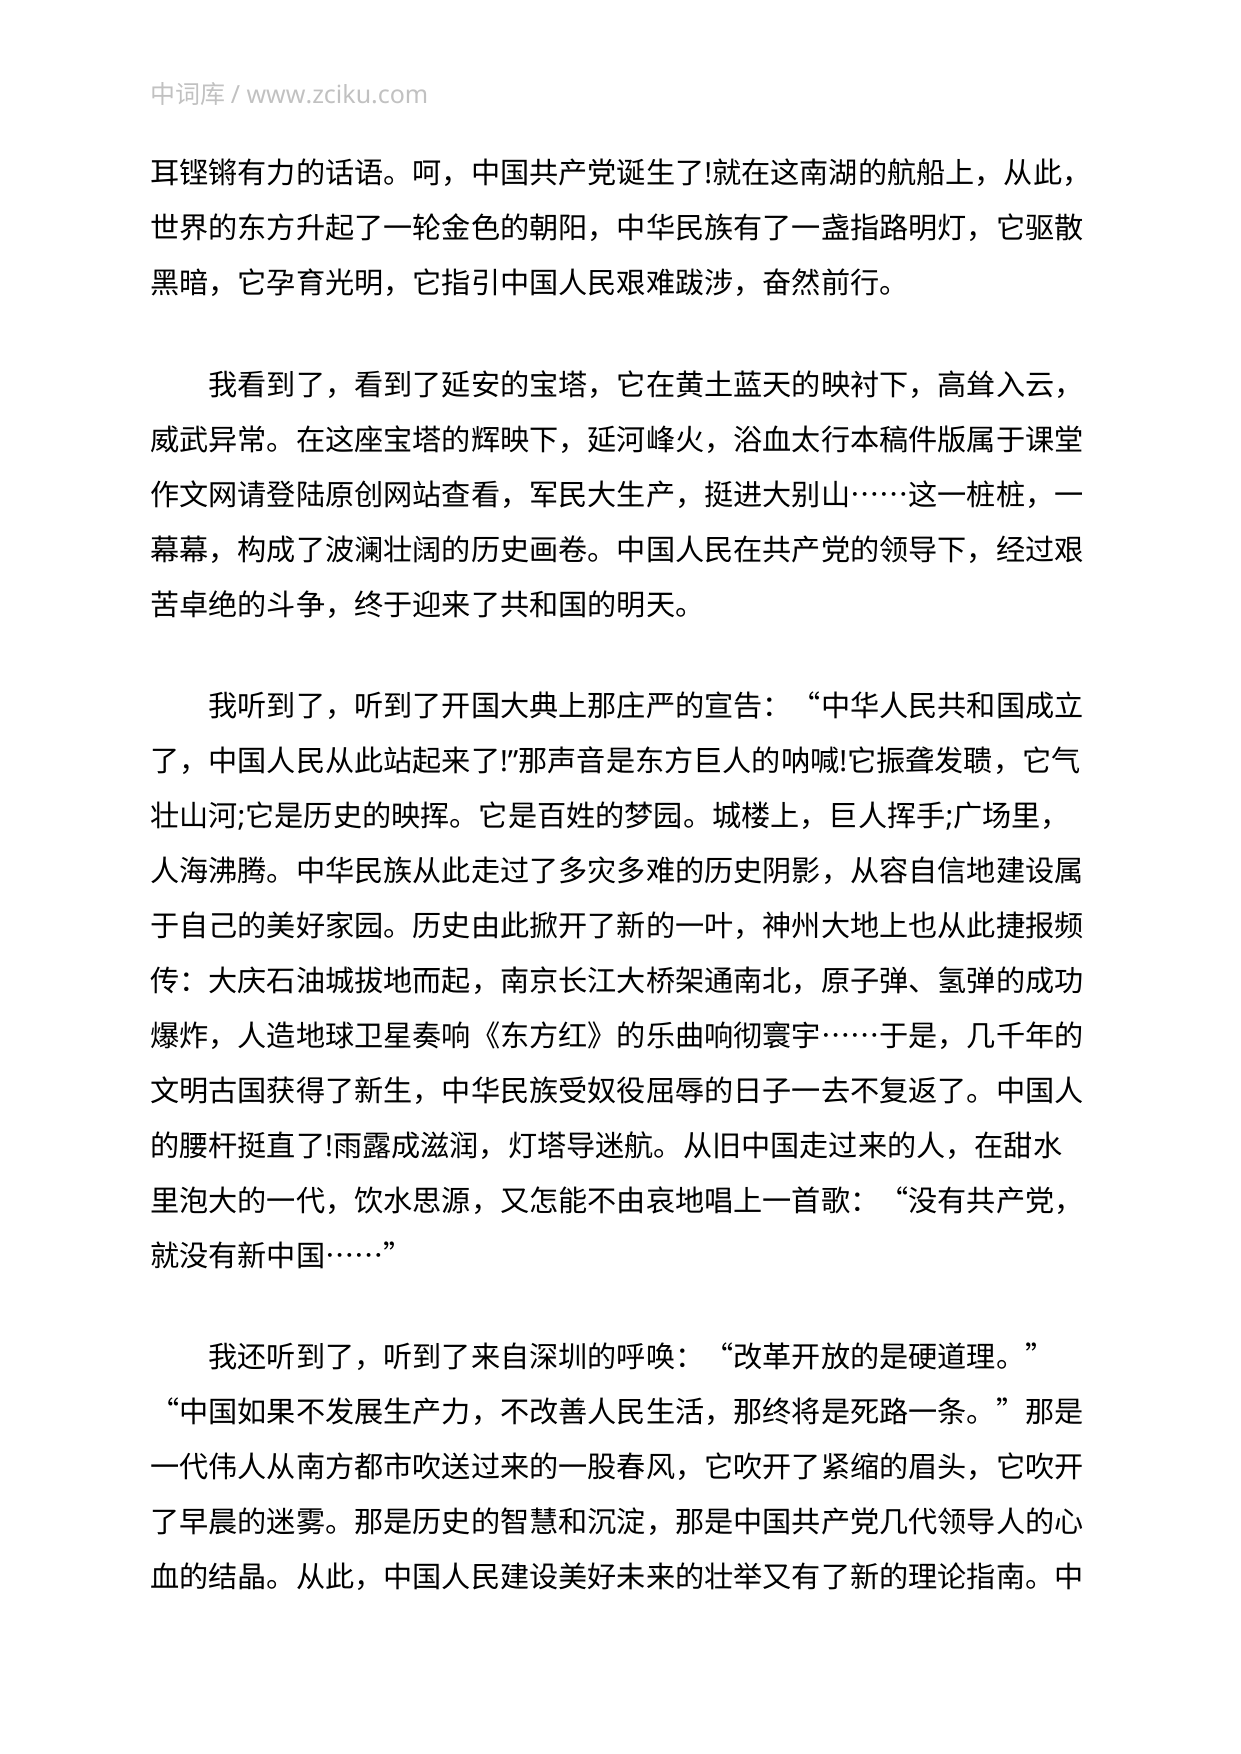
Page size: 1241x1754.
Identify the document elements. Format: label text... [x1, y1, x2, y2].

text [150, 150, 1090, 302]
text 我听到了，听到了开国大典上那庄严的宣告：“中华人民共和国成立了，中国人民从此站起来了!”那声音是东方巨人的呐喊!它振聋发聩，它气壮山河;它是历史的映挥。它是百姓的梦园。城楼上，巨人挥手;广场里，人海沸腾。中华民族从此走过了多灾多难的历史阴影，从容自信地建设属于自己的美好家园。历史由此掀开了新的一叶，神州大地上也从此捷报频传：大庆石油城拔地而起，南京长江大桥架通南北，原子弹、氢弹的成功爆炸，人造地球卫星奏响《东方红》的乐曲响彻寰宇……于是，几千年的文明古国获得了新生，中华民族受奴役屈辱的日子一去不复返了。中国人的腰杆挺直了!雨露成滋润，灯塔导迷航。从旧中国走过来的人，在甜水里泡大的一代，饮水思源，又怎能不由哀地唱上一首歌：“没有共产党，就没有新中国……” [150, 683, 1090, 1274]
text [150, 1334, 1090, 1596]
text 我看到了，看到了延安的宝塔，它在黄土蓝天的映衬下，高耸入云，威武异常。在这座宝塔的辉映下，延河峰火，浴血太行本稿件版属于课堂作文网请登陆原创网站查看，军民大生产，挺进大别山……这一桩桩，一幕幕，构成了波澜壮阔的历史画卷。中国人民在共产党的领导下，经过艰苦卓绝的斗争，终于迎来了共和国的明天。 [150, 362, 1090, 623]
